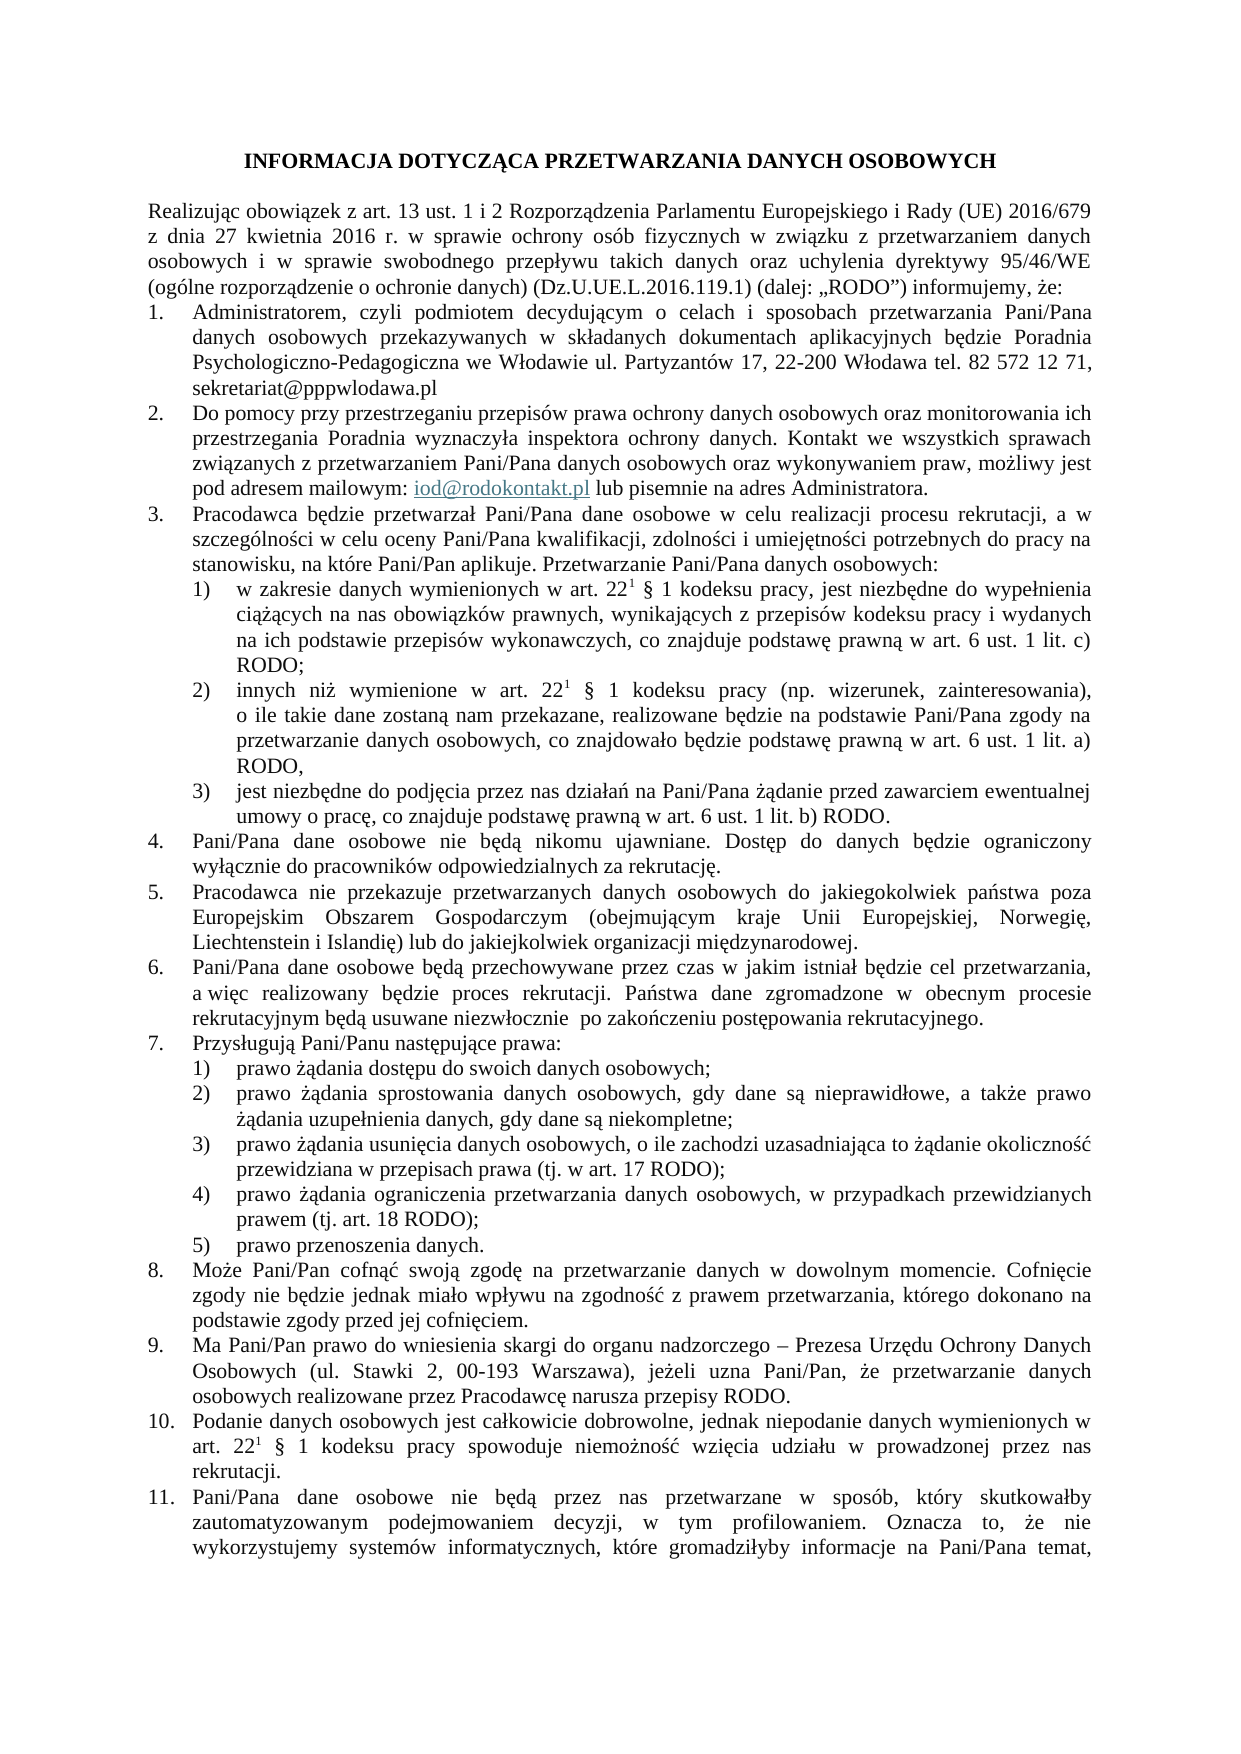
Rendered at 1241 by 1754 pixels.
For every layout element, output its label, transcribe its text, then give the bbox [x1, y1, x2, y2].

list jest niezbędne do podjęcia przez nas działań na Pani/Pana żądanie przed zawarciem ewentualnej umowy o pracę, co znajduje podstawę prawną w art. 6 ust. 1 lit. b) RODO. [192, 778, 1093, 828]
list Może Pani/Pan cofnąć swoją zgodę na przetwarzanie danych w dowolnym momencie. Cofnięcie zgody nie będzie jednak miało wpływu na zgodność z prawem przetwarzania, którego dokonano na podstawie zgody przed jej cofnięciem. [148, 1257, 1093, 1332]
list Pracodawca będzie przetwarzał Pani/Pana dane osobowe w celu realizacji procesu rekrutacji, a w szczególności w celu oceny Pani/Pana kwalifikacji, zdolności i umiejętności potrzebnych do pracy na stanowisku, na które Pani/Pan aplikuje. Przetwarzanie Pani/Pana danych osobowych: [148, 501, 1093, 576]
list Do pomocy przy przestrzeganiu przepisów prawa ochrony danych osobowych oraz monitorowania ich przestrzegania Poradnia wyznaczyła inspektora ochrony danych. Kontakt we wszystkich sprawach związanych z przetwarzaniem Pani/Pana danych osobowych oraz wykonywaniem praw, możliwy jest pod adresem mailowym: iod@rodokontakt.pl lub pisemnie na adres Administratora. [148, 400, 1093, 501]
list prawo żądania usunięcia danych osobowych, o ile zachodzi uzasadniająca to żądanie okoliczność przewidziana w przepisach prawa (tj. w art. 17 RODO); [192, 1131, 1093, 1181]
list innych niż wymienione w art. 221 § 1 kodeksu pracy (np. wizerunek, zainteresowania), o ile takie dane zostaną nam przekazane, realizowane będzie na podstawie Pani/Pana zgody na przetwarzanie danych osobowych, co znajdowało będzie podstawę prawną w art. 6 ust. 1 lit. a) RODO, [192, 677, 1093, 778]
list w zakresie danych wymienionych w art. 221 § 1 kodeksu pracy, jest niezbędne do wypełnienia ciążących na nas obowiązków prawnych, wynikających z przepisów kodeksu pracy i wydanych na ich podstawie przepisów wykonawczych, co znajduje podstawę prawną w art. 6 ust. 1 lit. c) RODO; [192, 576, 1093, 677]
list prawo przenoszenia danych. [192, 1232, 1093, 1257]
text Realizując obowiązek z art. 13 ust. 1 i 2 Rozporządzenia Parlamentu Europejskiego i Rady (UE) 2016/679 z dnia 27 kwietnia 2016 r. w sprawie ochrony osób fizycznych w związku z przetwarzaniem danych osobowych i w sprawie swobodnego przepływu takich danych oraz uchylenia dyrektywy 95/46/WE (ogólne rozporządzenie o ochronie danych) (Dz.U.UE.L.2016.119.1) (dalej: „RODO”) informujemy, że: [148, 198, 1093, 299]
list prawo żądania ograniczenia przetwarzania danych osobowych, w przypadkach przewidzianych prawem (tj. art. 18 RODO); [192, 1181, 1093, 1232]
list Administratorem, czyli podmiotem decydującym o celach i sposobach przetwarzania Pani/Pana danych osobowych przekazywanych w składanych dokumentach aplikacyjnych będzie Poradnia Psychologiczno-Pedagogiczna we Włodawie ul. Partyzantów 17, 22-200 Włodawa tel. 82 572 12 71, sekretariat@pppwlodawa.pl [148, 299, 1093, 400]
list Pani/Pana dane osobowe będą przechowywane przez czas w jakim istniał będzie cel przetwarzania, a więc realizowany będzie proces rekrutacji. Państwa dane zgromadzone w obecnym procesie rekrutacyjnym będą usuwane niezwłocznie po zakończeniu postępowania rekrutacyjnego. [148, 954, 1093, 1030]
list Przysługują Pani/Panu następujące prawa: [148, 1030, 1093, 1055]
list Pracodawca nie przekazuje przetwarzanych danych osobowych do jakiegokolwiek państwa poza Europejskim Obszarem Gospodarczym (obejmującym kraje Unii Europejskiej, Norwegię, Liechtenstein i Islandię) lub do jakiejkolwiek organizacji międzynarodowej. [148, 879, 1093, 954]
list prawo żądania dostępu do swoich danych osobowych; [192, 1055, 1093, 1080]
list prawo żądania sprostowania danych osobowych, gdy dane są nieprawidłowe, a także prawo żądania uzupełnienia danych, gdy dane są niekompletne; [192, 1080, 1093, 1131]
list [148, 1484, 1093, 1559]
text INFORMACJA DOTYCZĄCA PRZETWARZANIA DANYCH OSOBOWYCH [148, 148, 1093, 173]
list Ma Pani/Pan prawo do wniesienia skargi do organu nadzorczego – Prezesa Urzędu Ochrony Danych Osobowych (ul. Stawki 2, 00-193 Warszawa), jeżeli uzna Pani/Pan, że przetwarzanie danych osobowych realizowane przez Pracodawcę narusza przepisy RODO. [148, 1332, 1093, 1408]
list Podanie danych osobowych jest całkowicie dobrowolne, jednak niepodanie danych wymienionych w art. 221 § 1 kodeksu pracy spowoduje niemożność wzięcia udziału w prowadzonej przez nas rekrutacji. [148, 1408, 1093, 1484]
list Pani/Pana dane osobowe nie będą nikomu ujawniane. Dostęp do danych będzie ograniczony wyłącznie do pracowników odpowiedzialnych za rekrutację. [148, 828, 1093, 879]
